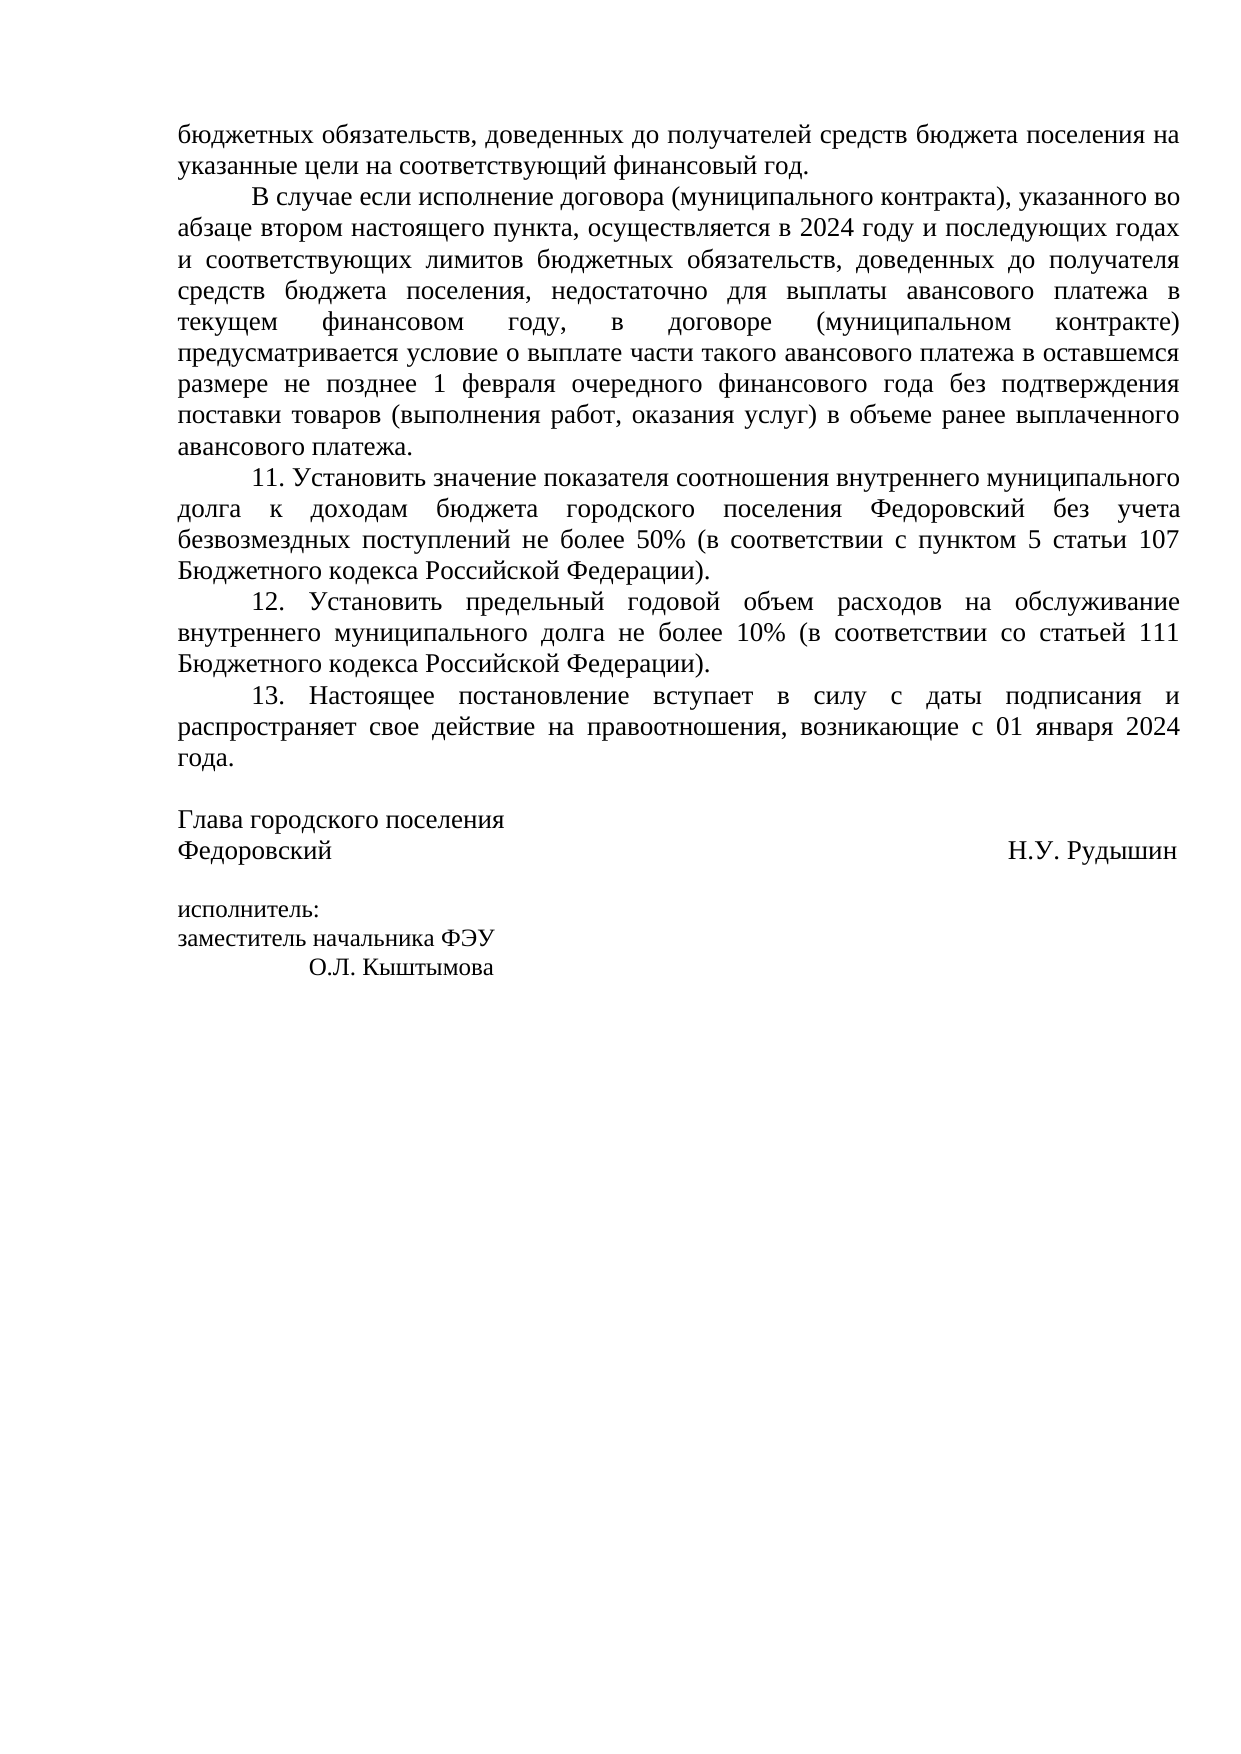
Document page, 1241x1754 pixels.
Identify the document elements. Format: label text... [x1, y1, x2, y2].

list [177, 118, 1181, 180]
text В случае если исполнение договора (муниципального контракта), указанного во абзаце втором настоящего пункта, осуществляется в 2024 году и последующих годах и соответствующих лимитов бюджетных обязательств, доведенных до получателя средств бюджета поселения, недостаточно для выплаты авансового платежа в текущем финансовом году, в договоре (муниципальном контракте) предусматривается условие о выплате части такого авансового платежа в оставшемся размере не позднее 1 февраля очередного финансового года без подтверждения поставки товаров (выполнения работ, оказания услуг) в объеме ранее выплаченного авансового платежа. [177, 180, 1181, 461]
text исполнитель: [177, 894, 1181, 923]
text 12. Установить предельный годовой объем расходов на обслуживание внутреннего муниципального долга не более 10% (в соответствии со статьей 111 Бюджетного кодекса Российской Федерации). [177, 585, 1181, 679]
text заместитель начальника ФЭУ [177, 923, 1181, 952]
text О.Л. Кыштымова [177, 952, 1181, 981]
text Федоровский Н.У. Рудышин [177, 834, 1181, 866]
text 13. Настоящее постановление вступает в силу с даты подписания и распространяет свое действие на правоотношения, возникающие с 01 января 2024 года. [177, 679, 1181, 772]
text 11. Установить значение показателя соотношения внутреннего муниципального долга к доходам бюджета городского поселения Федоровский без учета безвозмездных поступлений не более 50% (в соответствии с пунктом 5 статьи 107 Бюджетного кодекса Российской Федерации). [177, 461, 1181, 585]
text Глава городского поселения [177, 803, 1181, 834]
